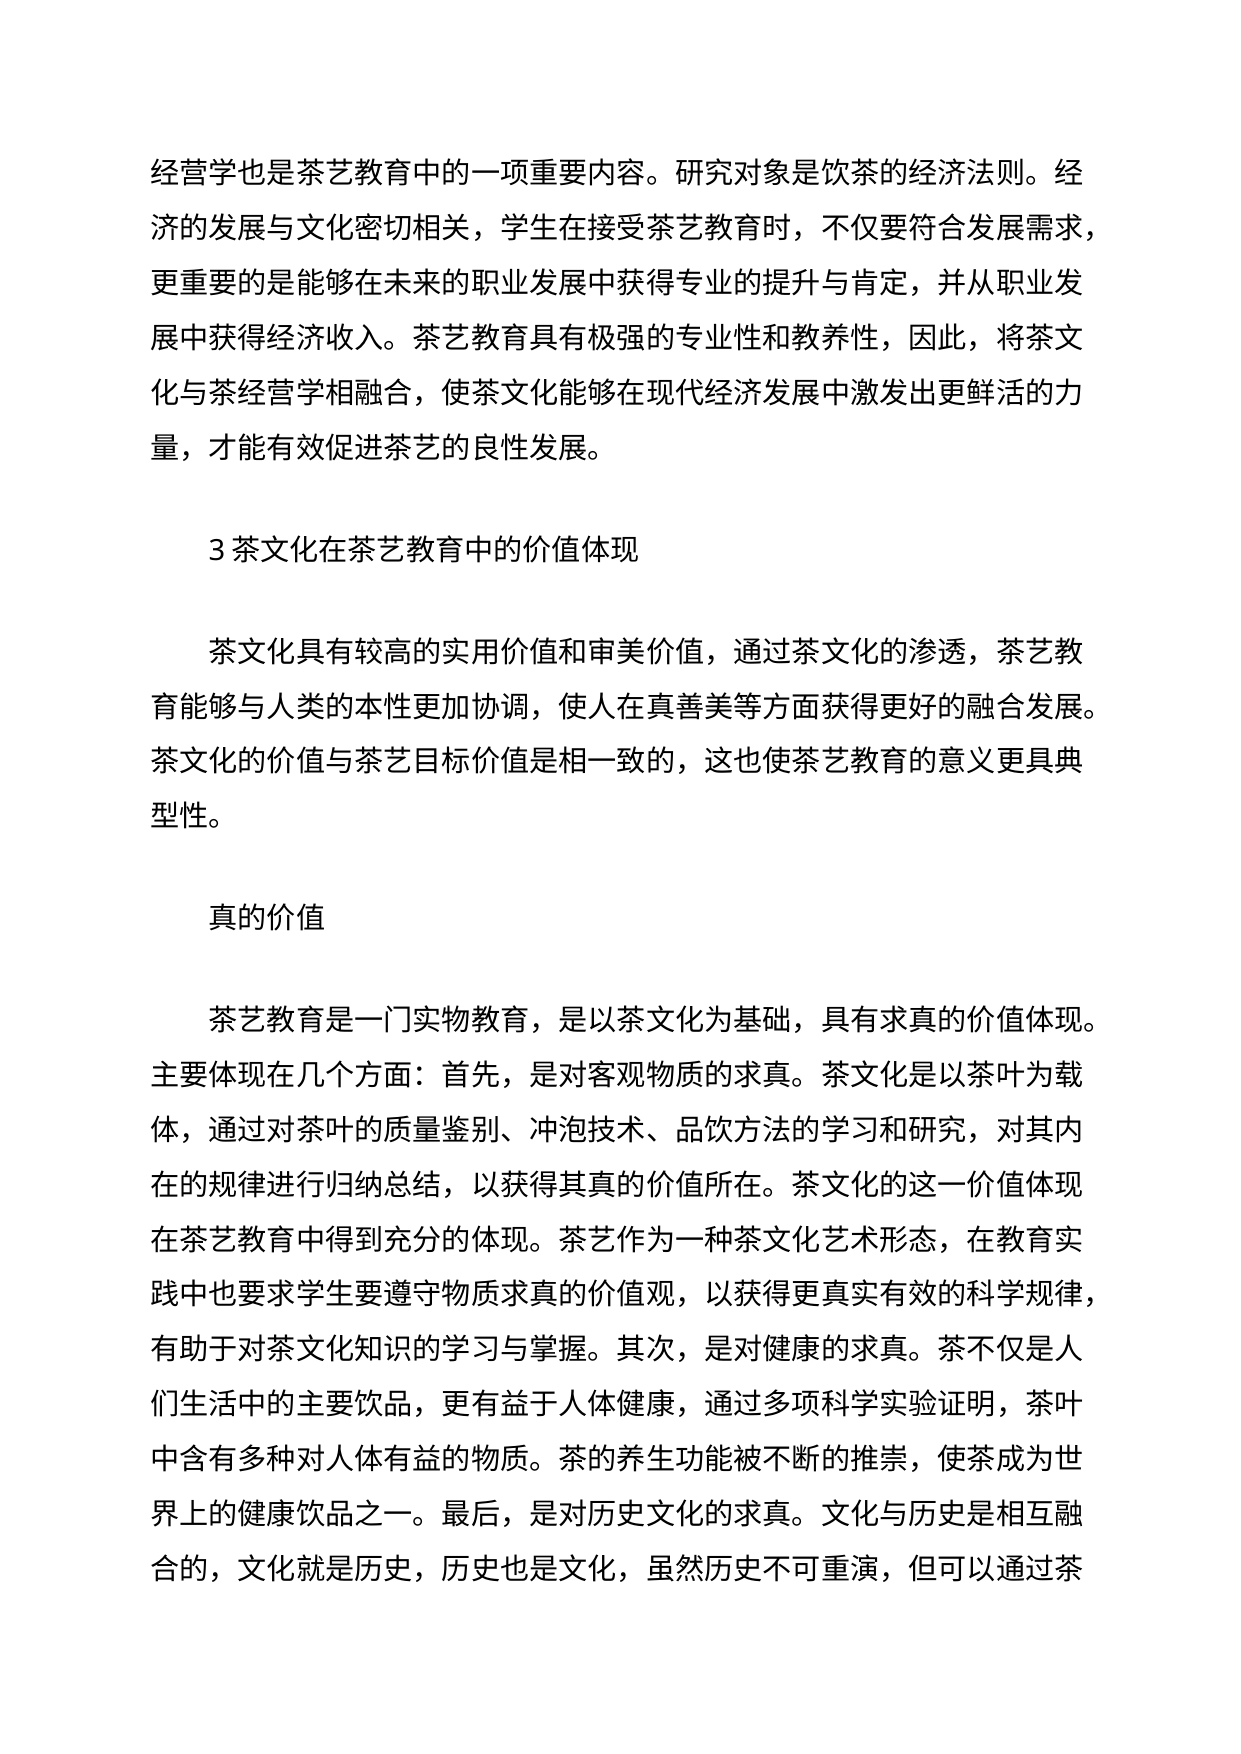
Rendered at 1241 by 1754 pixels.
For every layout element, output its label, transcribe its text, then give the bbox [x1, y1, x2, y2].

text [150, 150, 1090, 467]
text 茶文化具有较高的实用价值和审美价值，通过茶文化的渗透，茶艺教育能够与人类的本性更加协调，使人在真善美等方面获得更好的融合发展。茶文化的价值与茶艺目标价值是相一致的，这也使茶艺教育的意义更具典型性。 [150, 628, 1090, 835]
text 真的价值 [150, 895, 1090, 937]
text 3茶文化在茶艺教育中的价值体现 [150, 526, 1090, 569]
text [150, 996, 1090, 1588]
